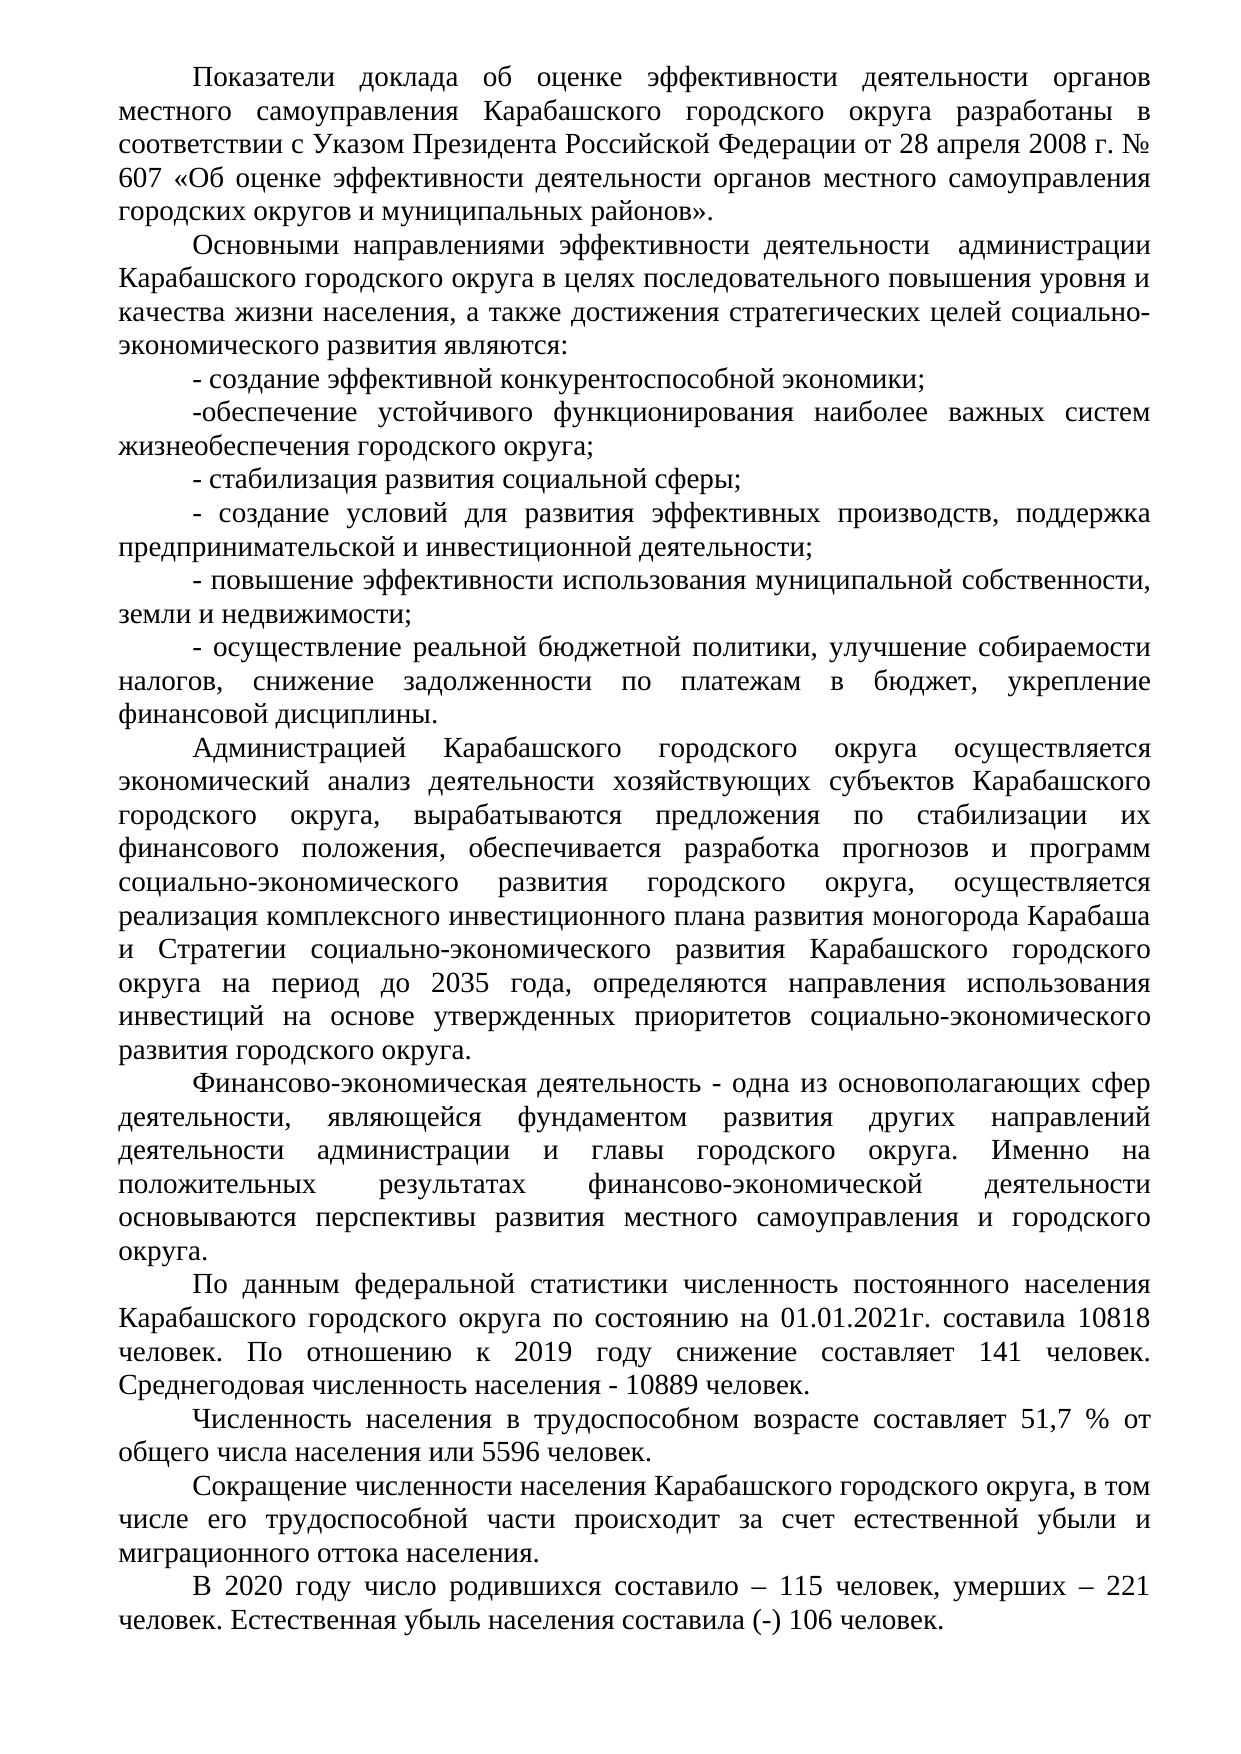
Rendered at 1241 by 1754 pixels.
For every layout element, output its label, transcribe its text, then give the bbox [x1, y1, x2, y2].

text Численность населения в трудоспособном возрасте составляет 51,7 % от общего числа населения или 5596 человек. [118, 1401, 1152, 1468]
text В 2020 году число родившихся составило – 115 человек, умерших – 221 человек. Естественная убыль населения составила (-) 106 человек. [118, 1568, 1152, 1636]
text - создание условий для развития эффективных производств, поддержка предпринимательской и инвестиционной деятельности; [118, 495, 1152, 562]
text По данным федеральной статистики численность постоянного населения Карабашского городского округа по состоянию на 01.01.2021г. составила 10818 человек. По отношению к 2019 году снижение составляет 141 человек. Среднегодовая численность населения - 10889 человек. [118, 1267, 1152, 1401]
text Сокращение численности населения Карабашского городского округа, в том числе его трудоспособной части происходит за счет естественной убыли и миграционного оттока населения. [118, 1468, 1152, 1568]
text - стабилизация развития социальной сферы; [118, 462, 1152, 495]
text -обеспечение устойчивого функционирования наиболее важных систем жизнеобеспечения городского округа; [118, 394, 1152, 462]
text Показатели доклада об оценке эффективности деятельности органов местного самоуправления Карабашского городского округа разработаны в соответствии с Указом Президента Российской Федерации от 28 апреля 2008 г. № 607 «Об оценке эффективности деятельности органов местного самоуправления городских округов и муниципальных районов». [118, 59, 1152, 227]
text - осуществление реальной бюджетной политики, улучшение собираемости налогов, снижение задолженности по платежам в бюджет, укрепление финансовой дисциплины. [118, 629, 1152, 730]
text Администрацией Карабашского городского округа осуществляется экономический анализ деятельности хозяйствующих субъектов Карабашского городского округа, вырабатываются предложения по стабилизации их финансового положения, обеспечивается разработка прогнозов и программ социально-экономического развития городского округа, осуществляется реализация комплексного инвестиционного плана развития моногорода Карабаша и Стратегии социально-экономического развития Карабашского городского округа на период до 2035 года, определяются направления использования инвестиций на основе утвержденных приоритетов социально-экономического развития городского округа. [118, 730, 1152, 1065]
text Основными направлениями эффективности деятельности администрации Карабашского городского округа в целях последовательного повышения уровня и качества жизни населения, а также достижения стратегических целей социально-экономического развития являются: [118, 227, 1152, 361]
text - создание эффективной конкурентоспособной экономики; [118, 361, 1152, 394]
text Финансово-экономическая деятельность - одна из основополагающих сфер деятельности, являющейся фундаментом развития других направлений деятельности администрации и главы городского округа. Именно на положительных результатах финансово-экономической деятельности основываются перспективы развития местного самоуправления и городского округа. [118, 1065, 1152, 1267]
text - повышение эффективности использования муниципальной собственности, земли и недвижимости; [118, 562, 1152, 629]
